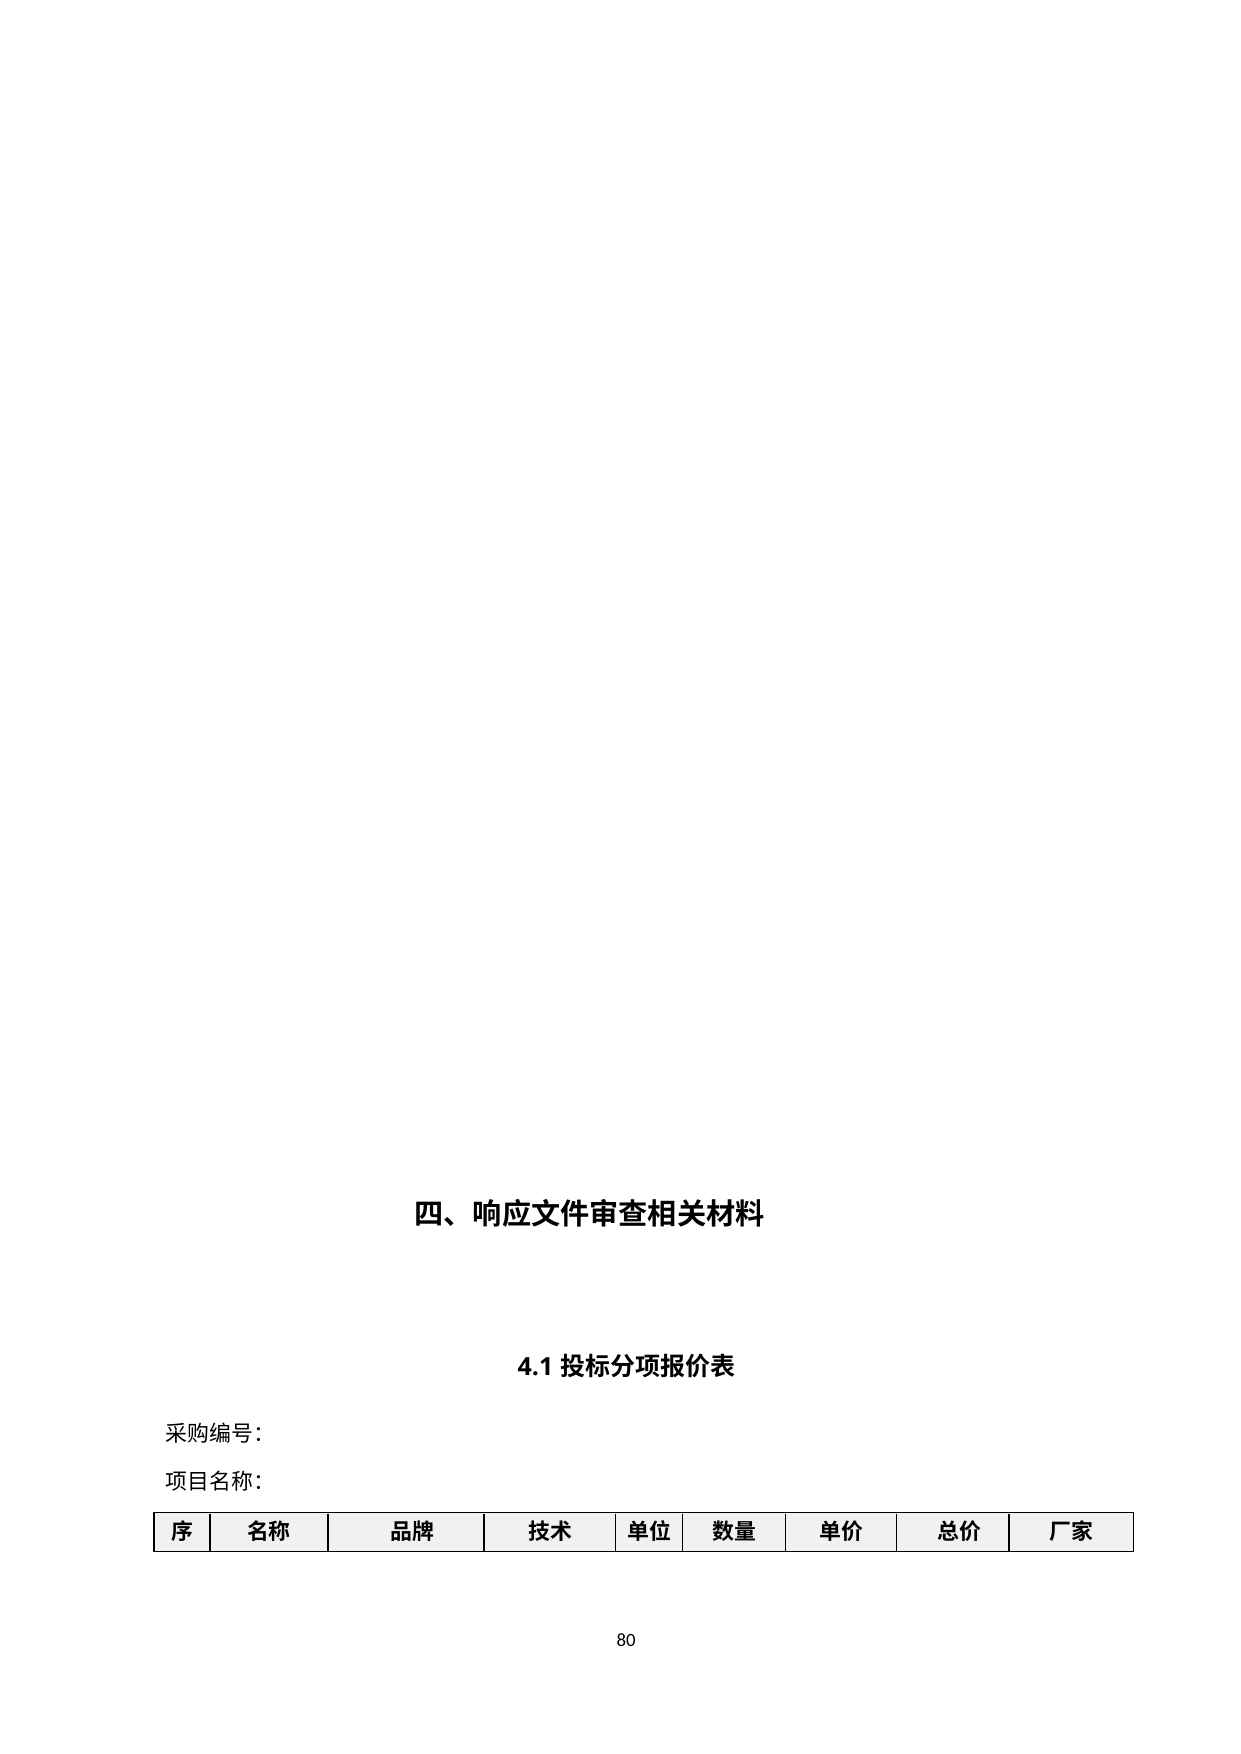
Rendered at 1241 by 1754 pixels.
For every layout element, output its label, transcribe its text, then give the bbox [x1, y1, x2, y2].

text 4.1 投标分项报价表 [165, 1332, 1087, 1397]
table_header 品牌 规格型号 [329, 1513, 484, 1551]
table_header 技术 参数 [485, 1513, 615, 1551]
table_header 数量 [683, 1513, 785, 1551]
text 采购编号： [165, 1415, 1087, 1448]
text 四、响应文件审查相关材料 [165, 1179, 1087, 1244]
table_header 序号 [155, 1513, 210, 1551]
table_header 单位 [616, 1513, 682, 1551]
table_header 总价 [897, 1513, 1009, 1551]
table_header 厂家 [1010, 1513, 1133, 1551]
table_header 名称 [211, 1513, 328, 1551]
text 项目名称： [165, 1463, 1087, 1496]
table_header 单价 [786, 1513, 896, 1551]
